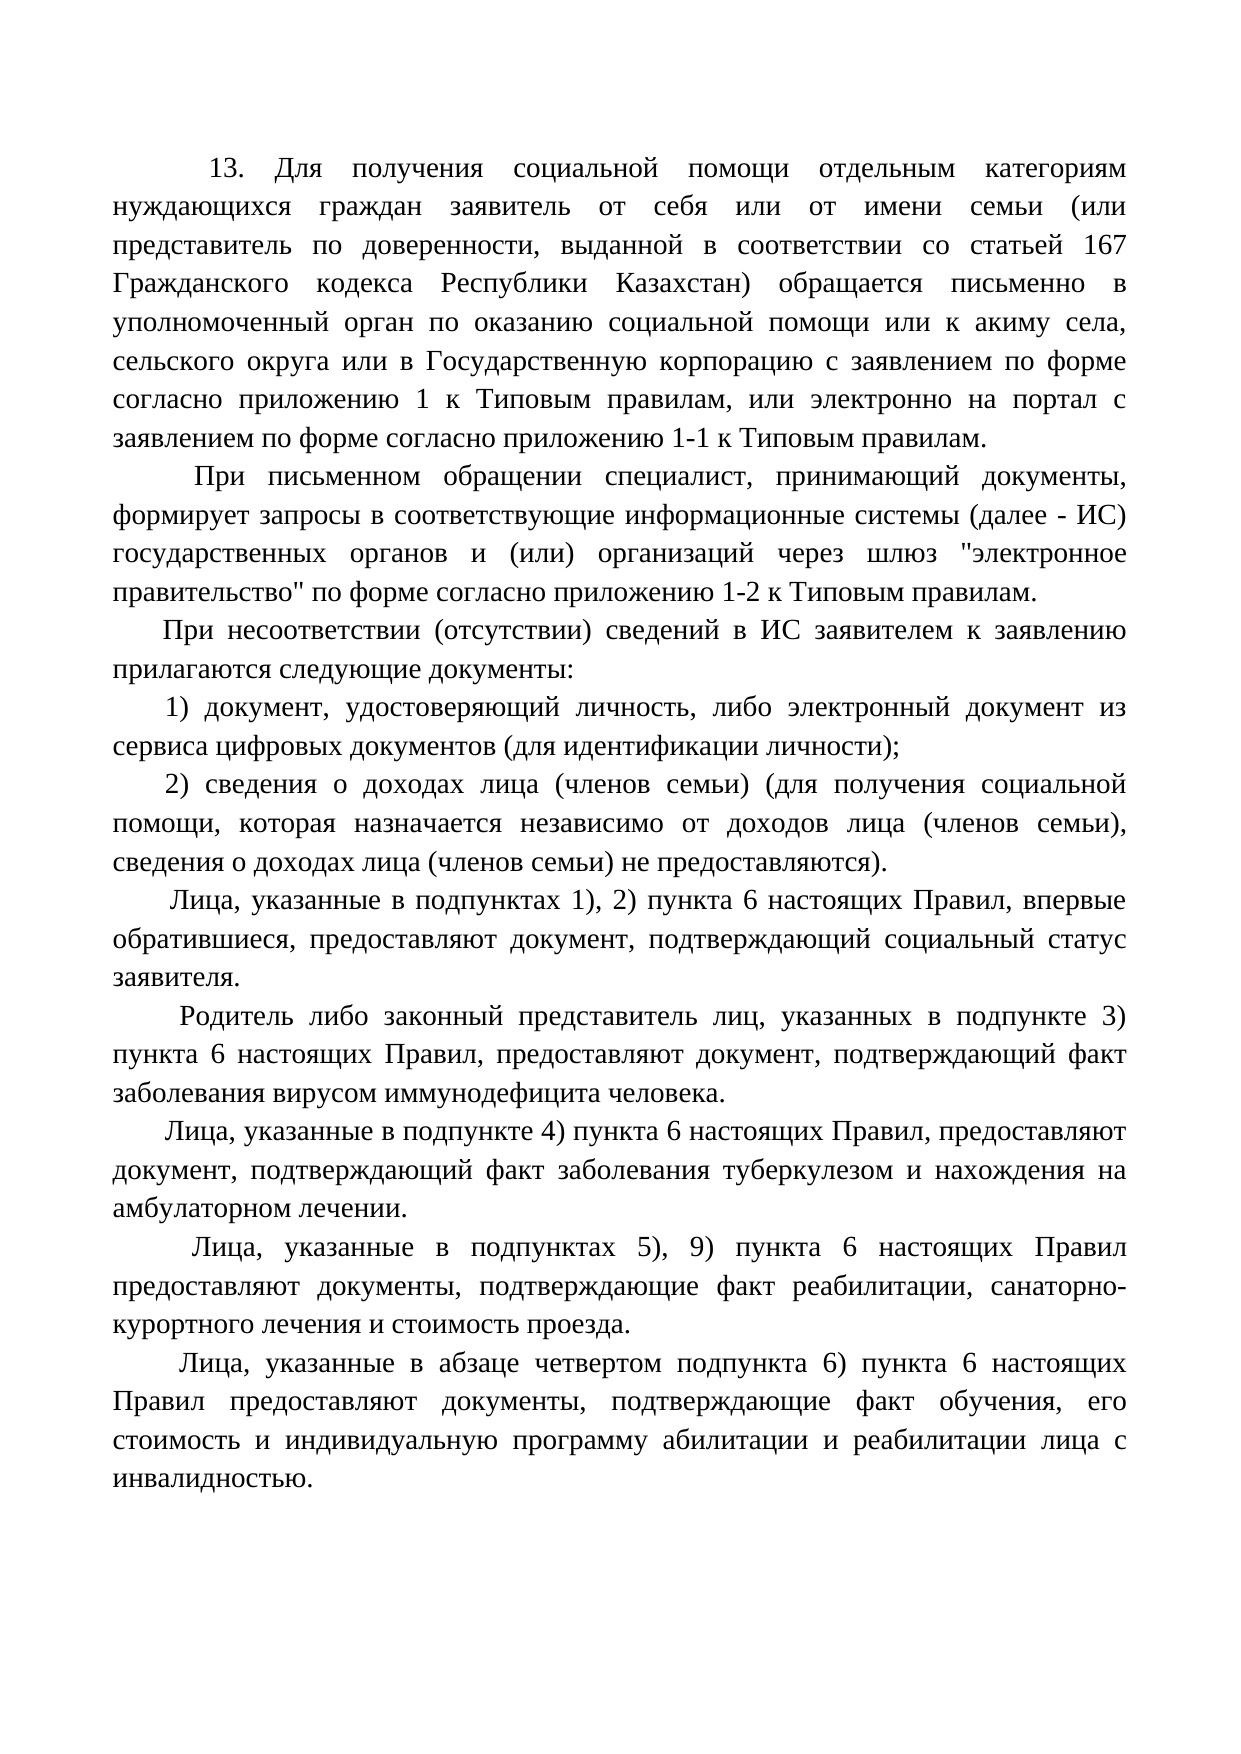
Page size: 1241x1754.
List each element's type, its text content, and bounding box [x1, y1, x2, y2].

text Лица, указанные в абзаце четвертом подпункта 6) пункта 6 настоящих Правил предоставляют документы, подтверждающие факт обучения, его стоимость и индивидуальную программу абилитации и реабилитации лица с инвалидностью. [112, 1345, 1128, 1494]
text Лица, указанные в подпункте 4) пункта 6 настоящих Правил, предоставляют документ, подтверждающий факт заболевания туберкулезом и нахождения на амбулаторном лечении. [112, 1113, 1128, 1224]
text Лица, указанные в подпунктах 5), 9) пункта 6 настоящих Правил предоставляют документы, подтверждающие факт реабилитации, санаторно-курортного лечения и стоимость проезда. [112, 1229, 1128, 1340]
text При письменном обращении специалист, принимающий документы, формирует запросы в соответствующие информационные системы (далее - ИС) государственных органов и (или) организаций через шлюз "электронное правительство" по форме согласно приложению 1-2 к Типовым правилам. [112, 458, 1128, 607]
text При несоответствии (отсутствии) сведений в ИС заявителем к заявлению прилагаются следующие документы: [112, 612, 1128, 684]
text 1) документ, удостоверяющий личность, либо электронный документ из сервиса цифровых документов (для идентификации личности); [112, 689, 1128, 762]
text Родитель либо законный представитель лиц, указанных в подпункте 3) пункта 6 настоящих Правил, предоставляют документ, подтверждающий факт заболевания вирусом иммунодефицита человека. [112, 998, 1128, 1108]
text 2) сведения о доходах лица (членов семьи) (для получения социальной помощи, которая назначается независимо от доходов лица (членов семьи), сведения о доходах лица (членов семьи) не предоставляются). [112, 767, 1128, 877]
text Лица, указанные в подпунктах 1), 2) пункта 6 настоящих Правил, впервые обратившиеся, предоставляют документ, подтверждающий социальный статус заявителя. [112, 882, 1128, 993]
